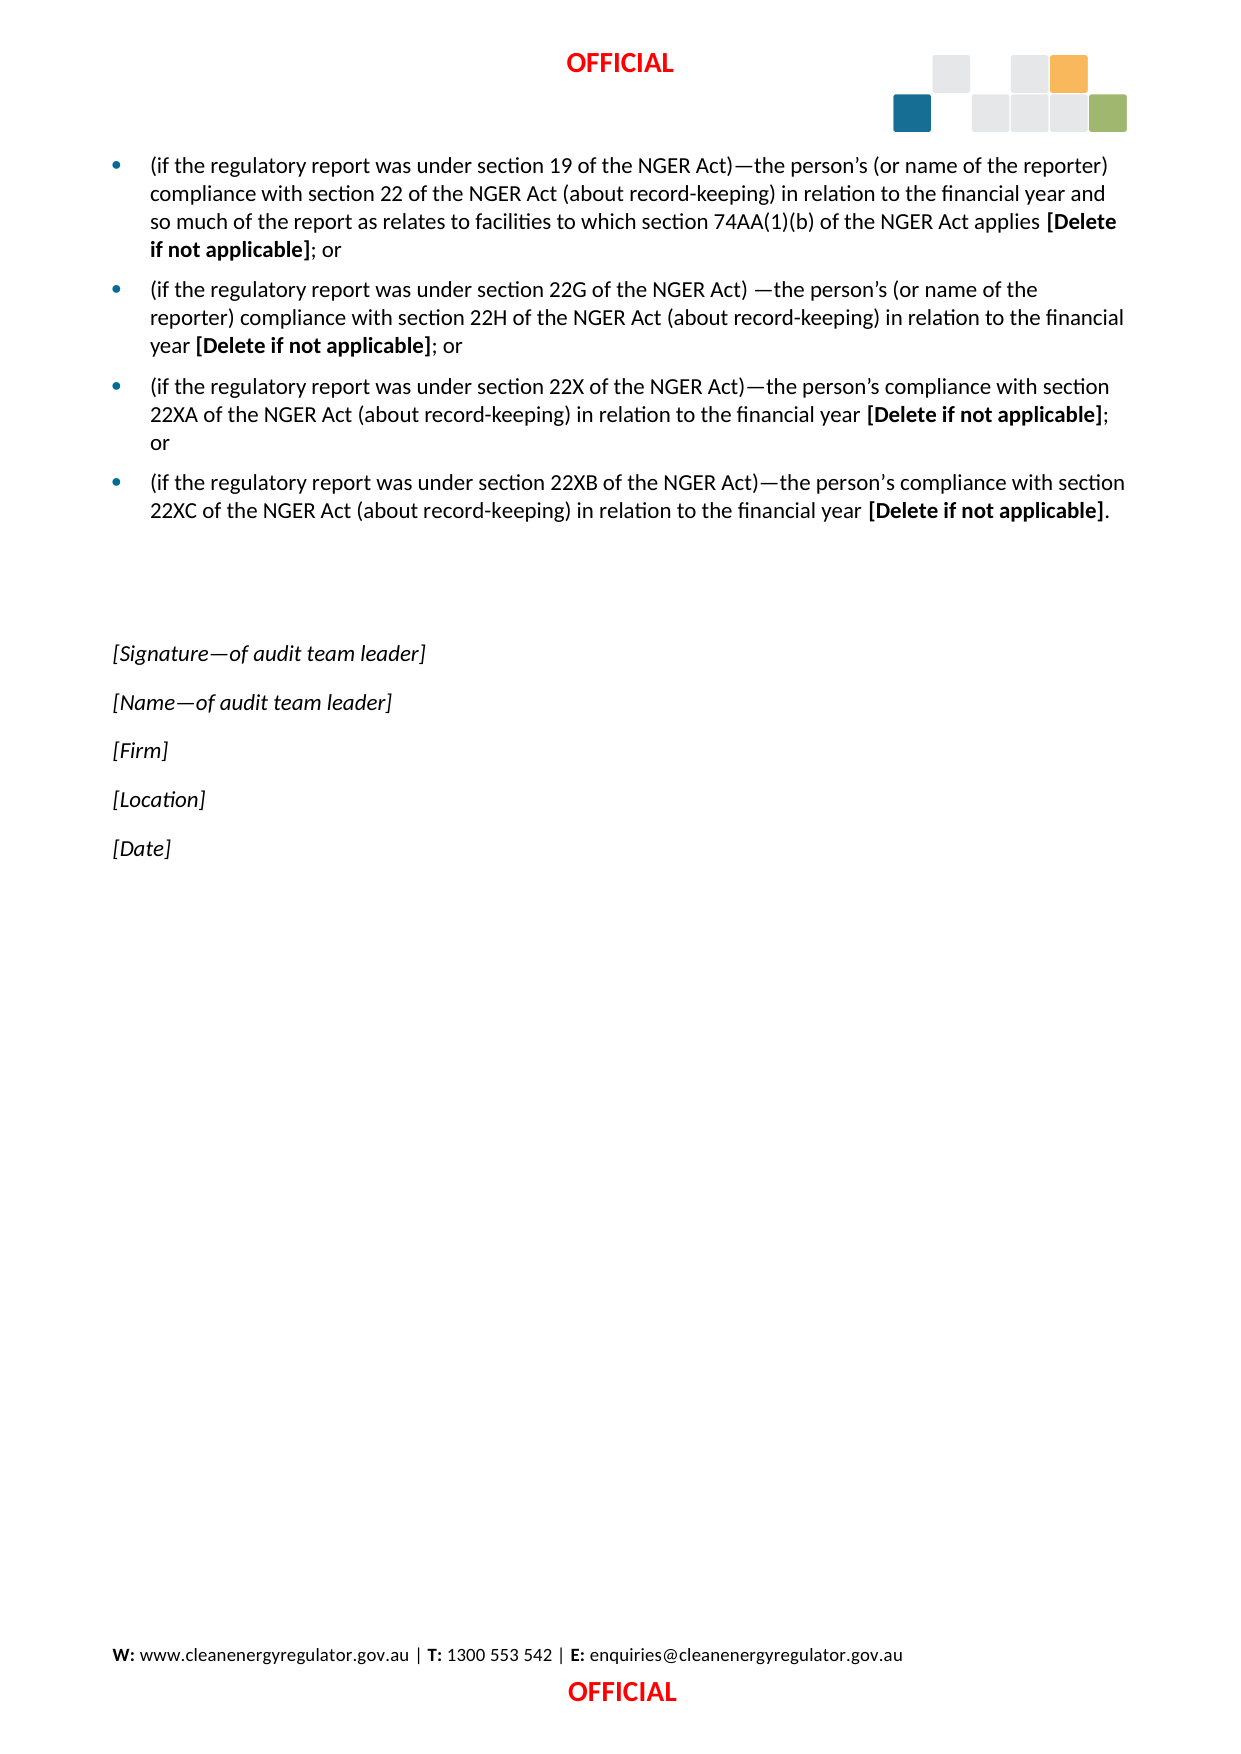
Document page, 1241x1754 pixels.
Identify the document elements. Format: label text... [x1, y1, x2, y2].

picture [893, 55, 1127, 132]
text [Date] [112, 834, 1128, 862]
text (if the regulatory report was under section 22X of the NGER Act)—the person’s compliance with section 22XA of the NGER Act (about record-keeping) in relation to the financial year [Delete if not applicable]; or [112, 372, 1128, 456]
text (if the regulatory report was under section 19 of the NGER Act)—the person’s (or name of the reporter) compliance with section 22 of the NGER Act (about record-keeping) in relation to the financial year and so much of the report as relates to facilities to which section 74AA(1)(b) of the NGER Act applies [Delete if not applicable]; or [112, 151, 1128, 263]
text [Name—of audit team leader] [112, 688, 1128, 716]
text [Location] [112, 785, 1128, 813]
text [Firm] [112, 737, 1128, 764]
text [Signature—of audit team leader] [112, 639, 1128, 667]
text (if the regulatory report was under section 22XB of the NGER Act)—the person’s compliance with section 22XC of the NGER Act (about record-keeping) in relation to the financial year [Delete if not applicable]. [112, 468, 1128, 524]
text (if the regulatory report was under section 22G of the NGER Act) —the person’s (or name of the reporter) compliance with section 22H of the NGER Act (about record-keeping) in relation to the financial year [Delete if not applicable]; or [112, 275, 1128, 359]
